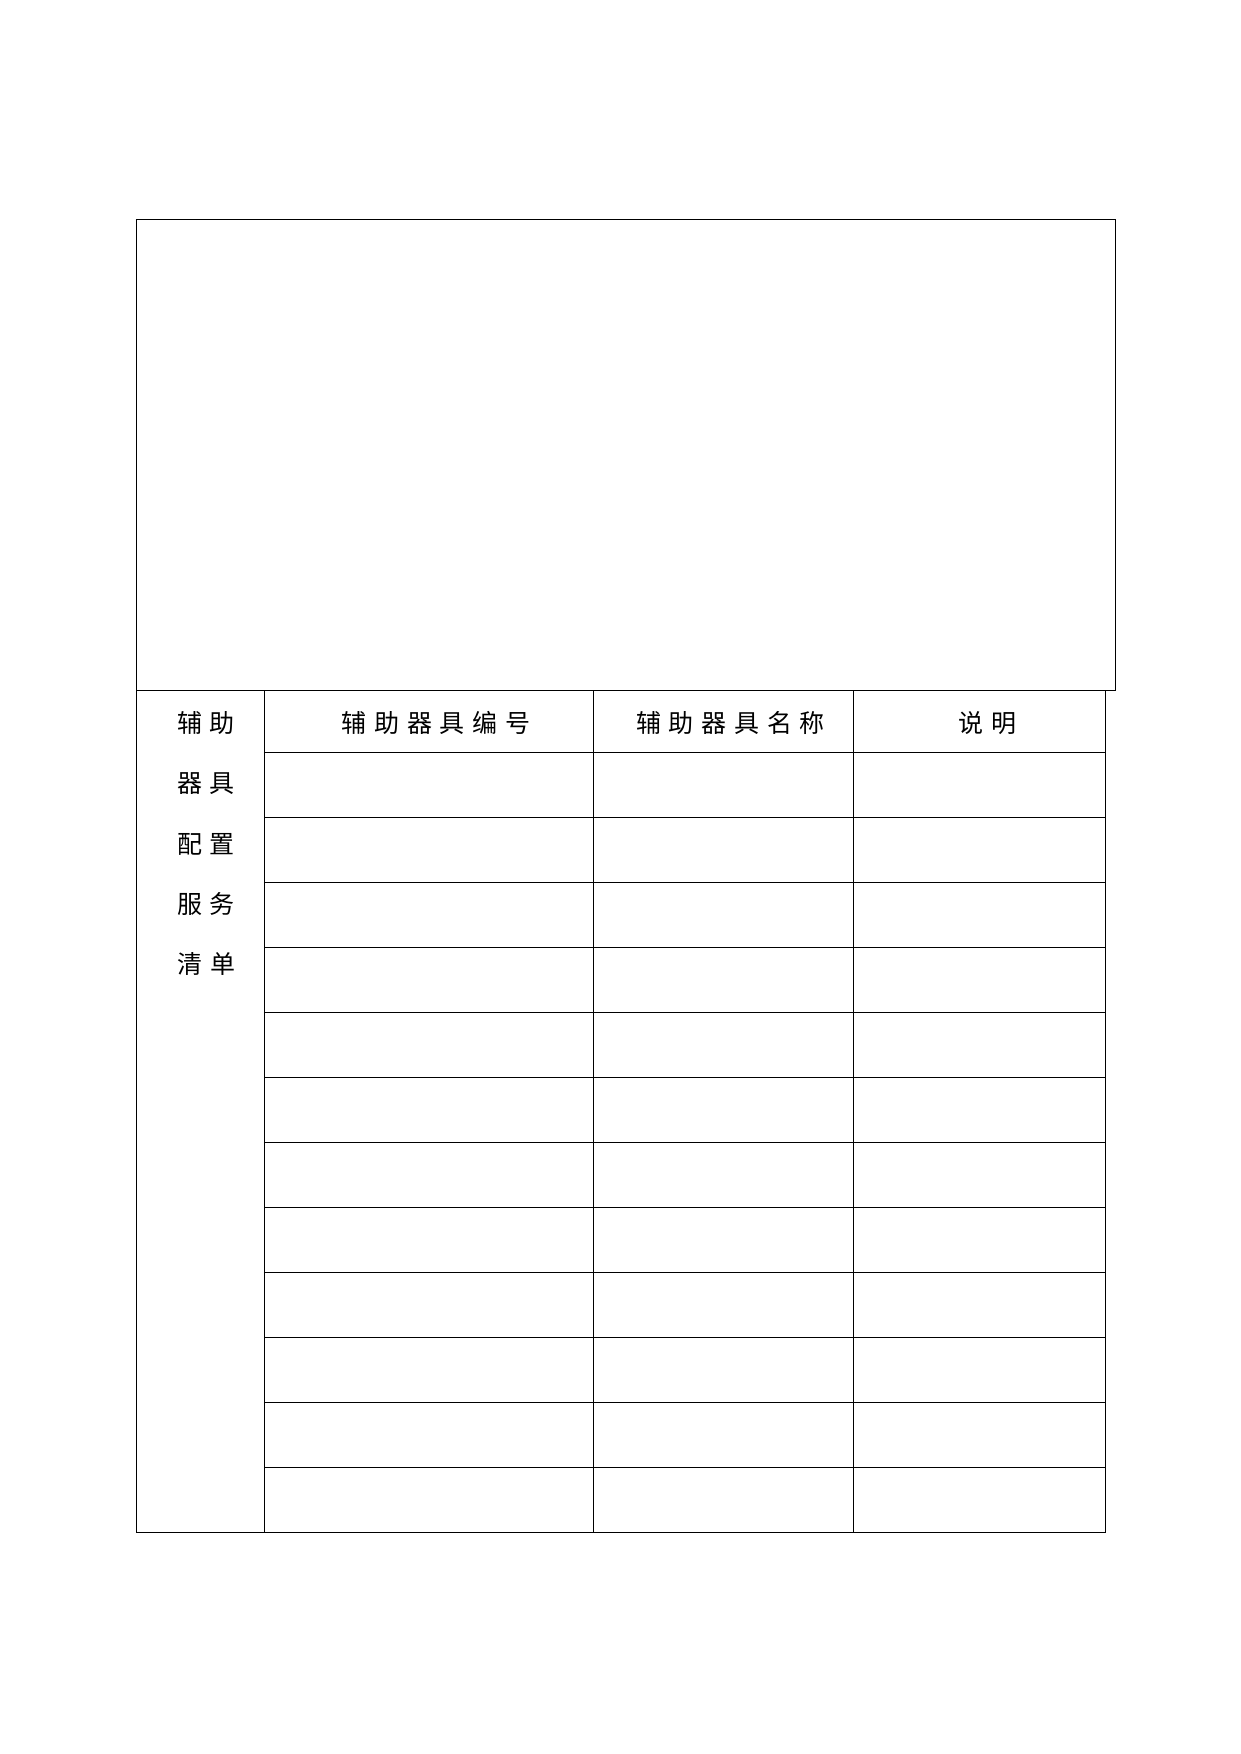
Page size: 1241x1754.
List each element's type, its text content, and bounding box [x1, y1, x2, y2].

table_cell 辅助器具名称 [594, 691, 853, 752]
table_cell 说明 [854, 691, 1105, 752]
table_cell [265, 1208, 593, 1272]
table_cell [594, 1078, 853, 1142]
table_cell [594, 1403, 853, 1467]
table_cell [265, 1143, 593, 1207]
table_cell [265, 1468, 593, 1532]
table_cell [265, 948, 593, 1012]
table_cell [854, 1013, 1105, 1077]
table_cell [854, 818, 1105, 882]
table_cell [265, 1013, 593, 1077]
table_cell 辅助器具配置服务清单 [137, 691, 264, 1532]
table_cell [594, 1013, 853, 1077]
table_cell [854, 883, 1105, 947]
table_cell [594, 948, 853, 1012]
table_cell [594, 1468, 853, 1532]
table_cell [594, 1143, 853, 1207]
table_cell [265, 1078, 593, 1142]
table_cell [594, 1273, 853, 1337]
table_cell [854, 1338, 1105, 1402]
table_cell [137, 220, 1115, 690]
table_cell [854, 1403, 1105, 1467]
table_cell [854, 1208, 1105, 1272]
table_cell [265, 1338, 593, 1402]
table_cell [854, 1078, 1105, 1142]
table_cell [265, 1403, 593, 1467]
table_cell [265, 753, 593, 817]
table_cell [854, 1468, 1105, 1532]
table_cell [594, 883, 853, 947]
table_cell [854, 1273, 1105, 1337]
table_cell [854, 1143, 1105, 1207]
table_cell [854, 753, 1105, 817]
table_cell [854, 948, 1105, 1012]
table_cell [594, 1208, 853, 1272]
table_cell [594, 818, 853, 882]
table_cell [594, 753, 853, 817]
table_cell 辅助器具编号 [265, 691, 593, 752]
table_cell [265, 818, 593, 882]
table_cell [265, 1273, 593, 1337]
table_cell [594, 1338, 853, 1402]
table_cell [265, 883, 593, 947]
